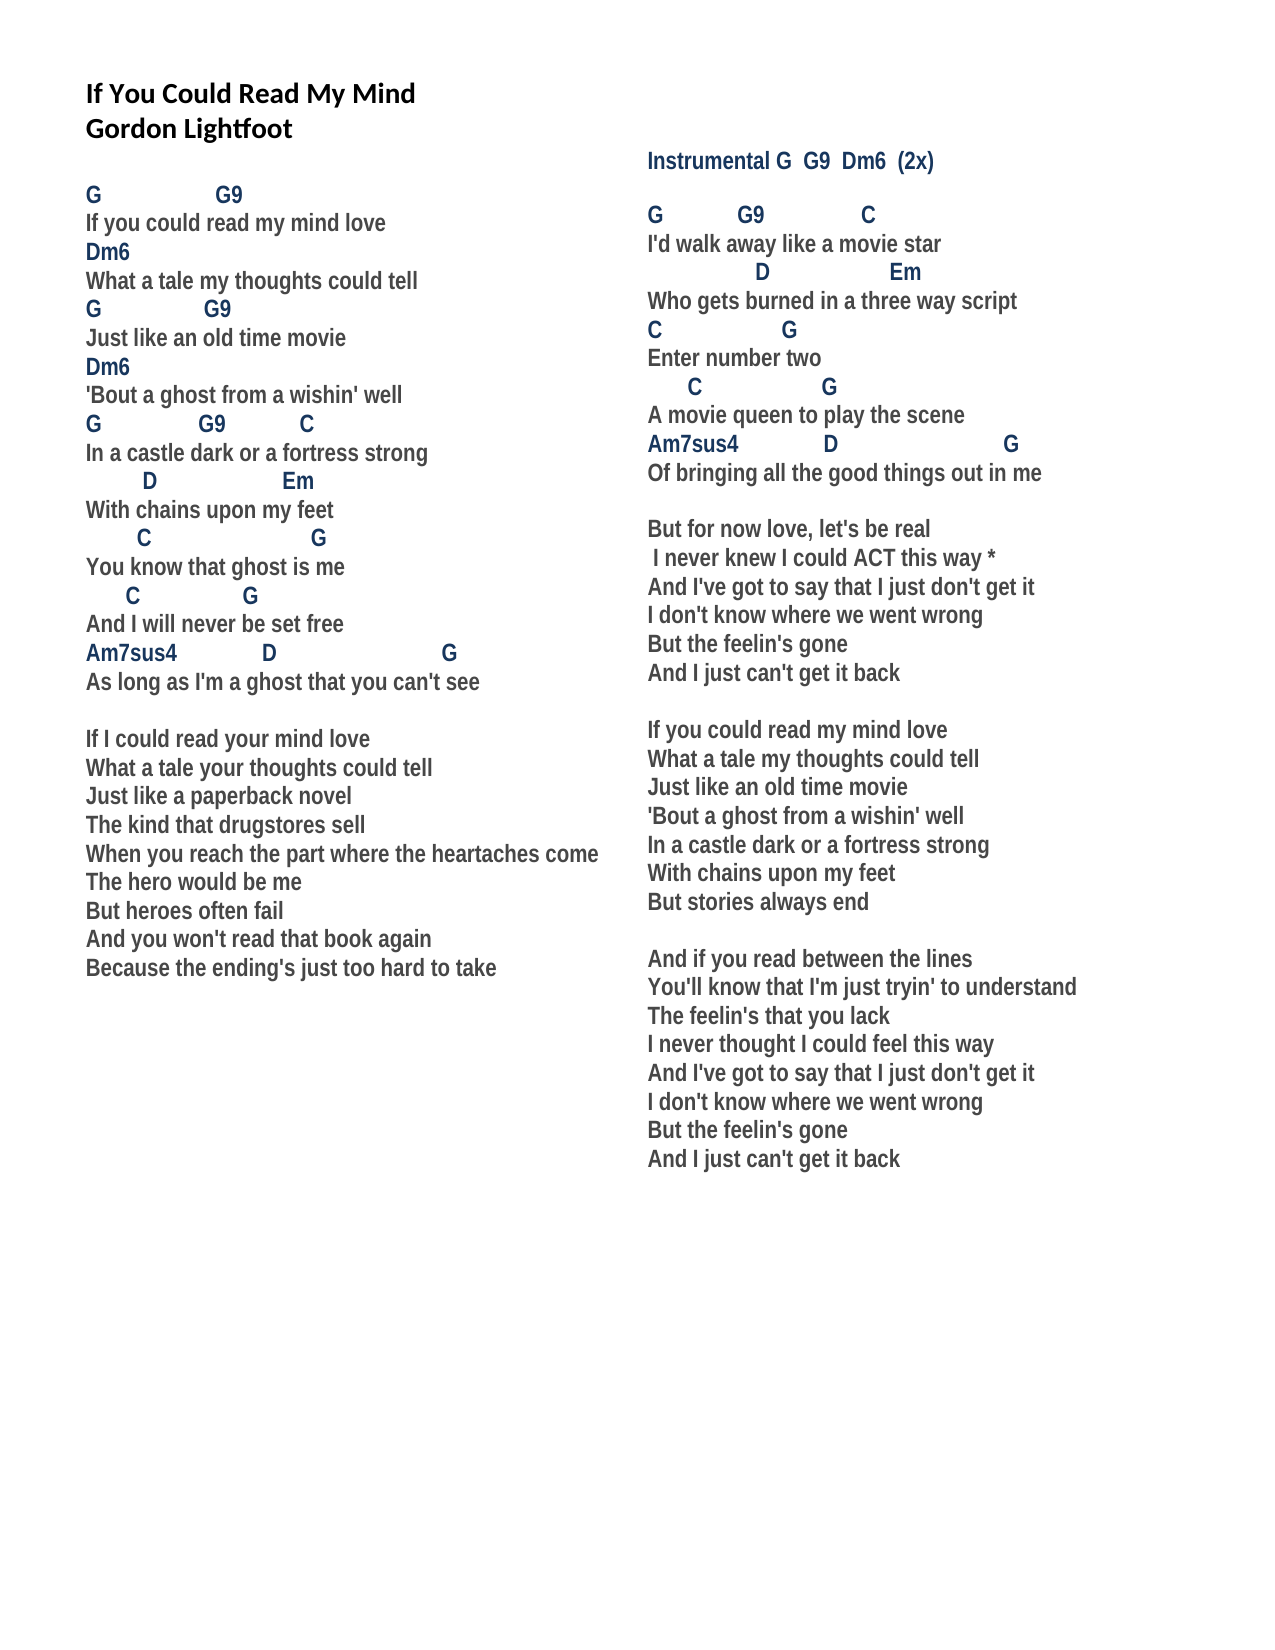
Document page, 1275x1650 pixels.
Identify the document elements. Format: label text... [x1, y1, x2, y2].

text Am7sus4 D G As long as I'm a ghost that you can't see [86, 638, 647, 695]
text If You Could Read My Mind [86, 75, 647, 111]
text D Em Who gets burned in a three way script C G [647, 257, 1209, 343]
text A movie queen to play the scene Am7sus4 D G [647, 401, 1209, 458]
text If you could read my mind love [86, 208, 647, 237]
text D Em With chains upon my feet [86, 466, 647, 523]
text G G9 [86, 180, 647, 208]
text Dm6 'Bout a ghost from a wishin' well [86, 352, 647, 409]
text Gordon Lightfoot [86, 111, 647, 146]
text G G9 C [647, 200, 1209, 229]
text G G9 Just like an old time movie [86, 294, 647, 352]
text I'd walk away like a movie star [647, 229, 1209, 257]
text G G9 C In a castle dark or a fortress strong [86, 409, 647, 466]
text And I will never be set free [86, 609, 647, 638]
text Enter number two C G [647, 343, 1209, 401]
text C G You know that ghost is me C G [86, 523, 647, 609]
text Of bringing all the good things out in me [647, 458, 1209, 514]
text But for now love, let's be real I never knew I could ACT this way * And I've got to say that I just don't get it I don't know where we went wrong But the feelin's gone And I just can't get it back If you could read my mind love What a tale my thoughts could tell Just like an old time movie 'Bout a ghost from a wishin' well In a castle dark or a fortress strong With chains upon my feet But stories always end [647, 514, 1209, 943]
text And if you read between the lines You'll know that I'm just tryin' to understand The feelin's that you lack I never thought I could feel this way And I've got to say that I just don't get it I don't know where we went wrong But the feelin's gone And I just can't get it back [647, 943, 1209, 1173]
text Dm6 What a tale my thoughts could tell [86, 237, 647, 294]
text If I could read your mind love What a tale your thoughts could tell Just like a paperback novel The kind that drugstores sell When you reach the part where the heartaches come The hero would be me But heroes often fail And you won't read that book again Because the ending's just too hard to take Instrumental G G9 Dm6 (2x) [86, 695, 647, 1038]
